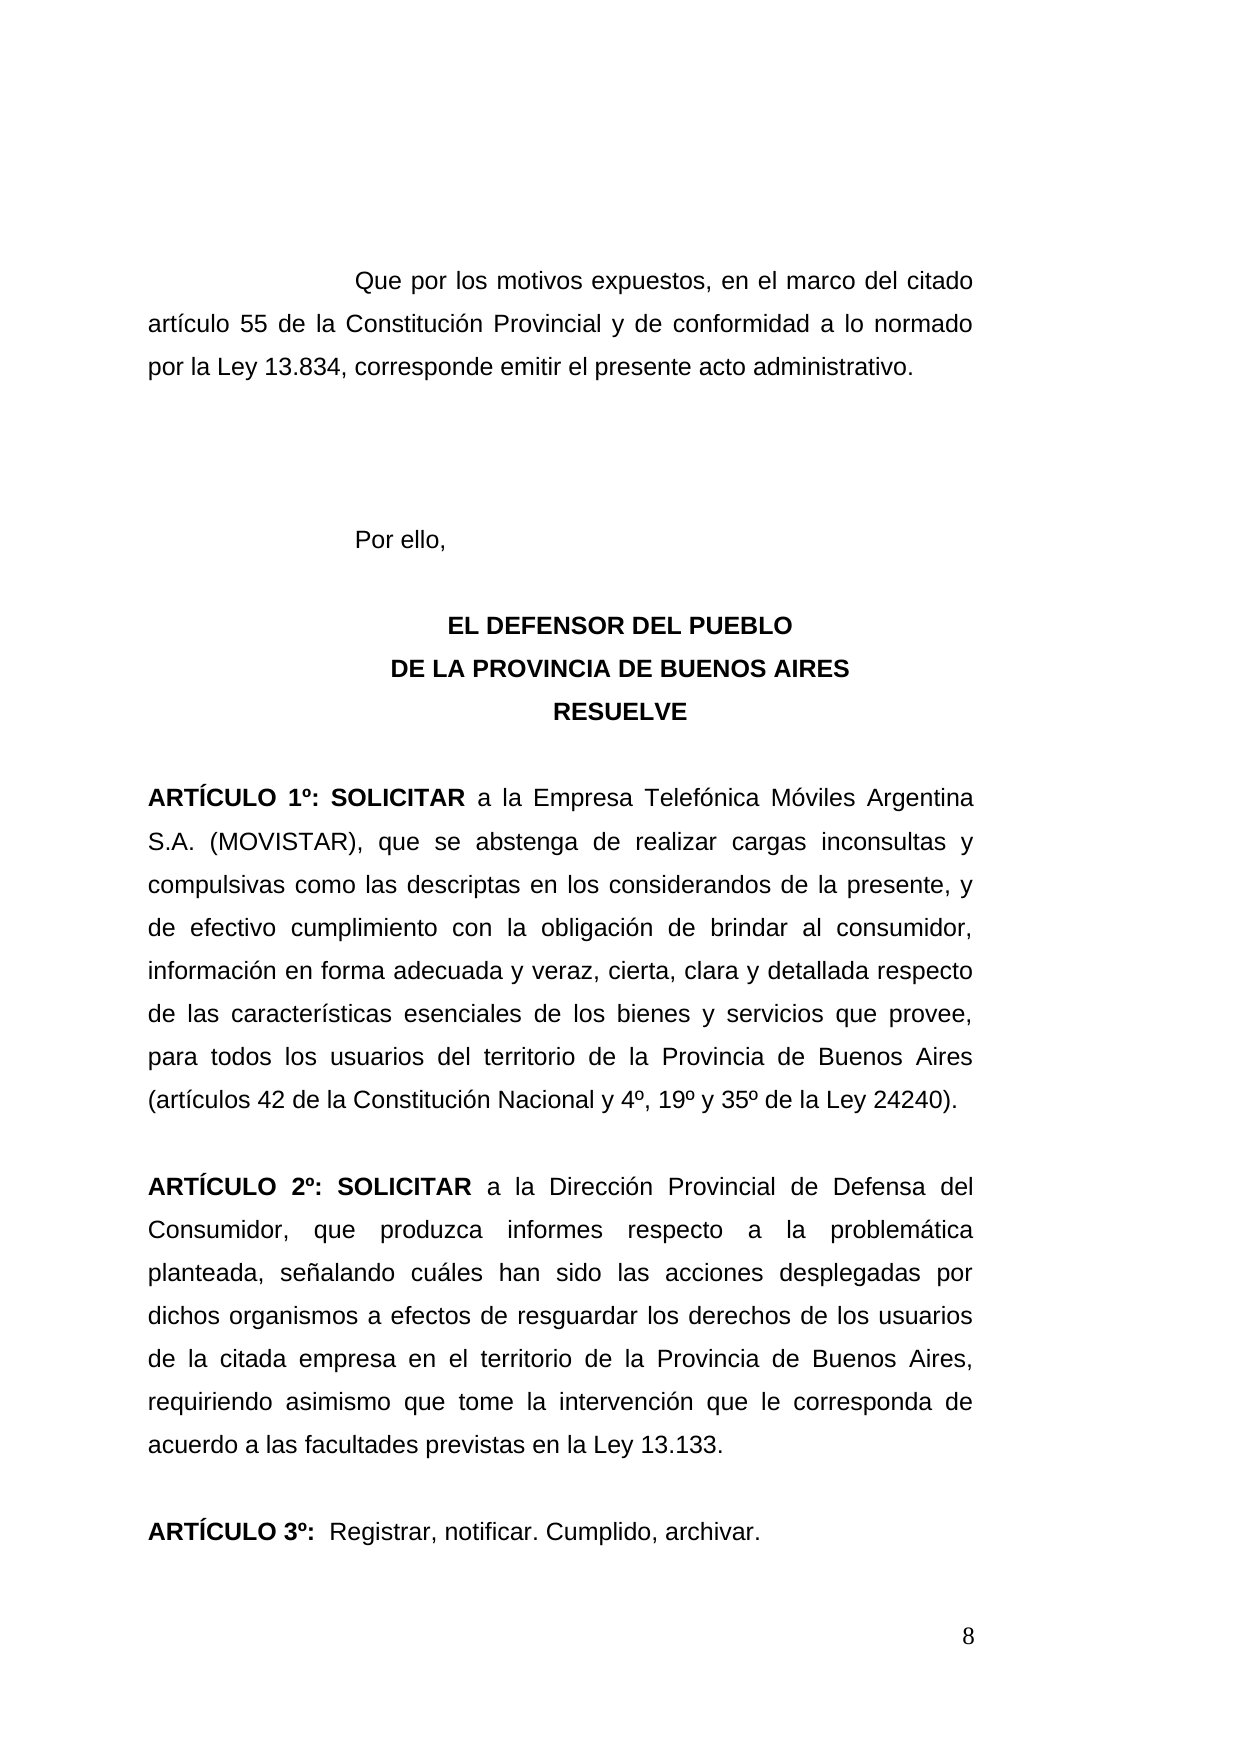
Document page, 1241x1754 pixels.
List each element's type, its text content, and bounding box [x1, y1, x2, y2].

text ARTÍCULO 3º: Registrar, notificar. Cumplido, archivar. [148, 1516, 974, 1545]
text ARTÍCULO 2º: SOLICITAR a la Dirección Provincial de Defensa del Consumidor, que produzca informes respecto a la problemática planteada, señalando cuáles han sido las acciones desplegadas por dichos organismos a efectos de resguardar los derechos de los usuarios de la citada empresa en el territorio de la Provincia de Buenos Aires, requiriendo asimismo que tome la intervención que le corresponda de acuerdo a las facultades previstas en la Ley 13.133. [148, 1171, 974, 1459]
text Que por los motivos expuestos, en el marco del citado artículo 55 de la Constitución Provincial y de conformidad a lo normado por la Ley 13.834, corresponde emitir el presente acto administrativo. [148, 266, 974, 381]
text Por ello, [148, 524, 974, 553]
text RESUELVE [148, 697, 974, 726]
text ARTÍCULO 1º: SOLICITAR a la Empresa Telefónica Móviles Argentina S.A. (MOVISTAR), que se abstenga de realizar cargas inconsultas y compulsivas como las descriptas en los considerandos de la presente, y de efectivo cumplimiento con la obligación de brindar al consumidor, información en forma adecuada y veraz, cierta, clara y detallada respecto de las características esenciales de los bienes y servicios que provee, para todos los usuarios del territorio de la Provincia de Buenos Aires (artículos 42 de la Constitución Nacional y 4º, 19º y 35º de la Ley 24240). [148, 783, 974, 1114]
text EL DEFENSOR DEL PUEBLO [148, 611, 974, 639]
text DE LA PROVINCIA DE BUENOS AIRES [148, 654, 974, 683]
